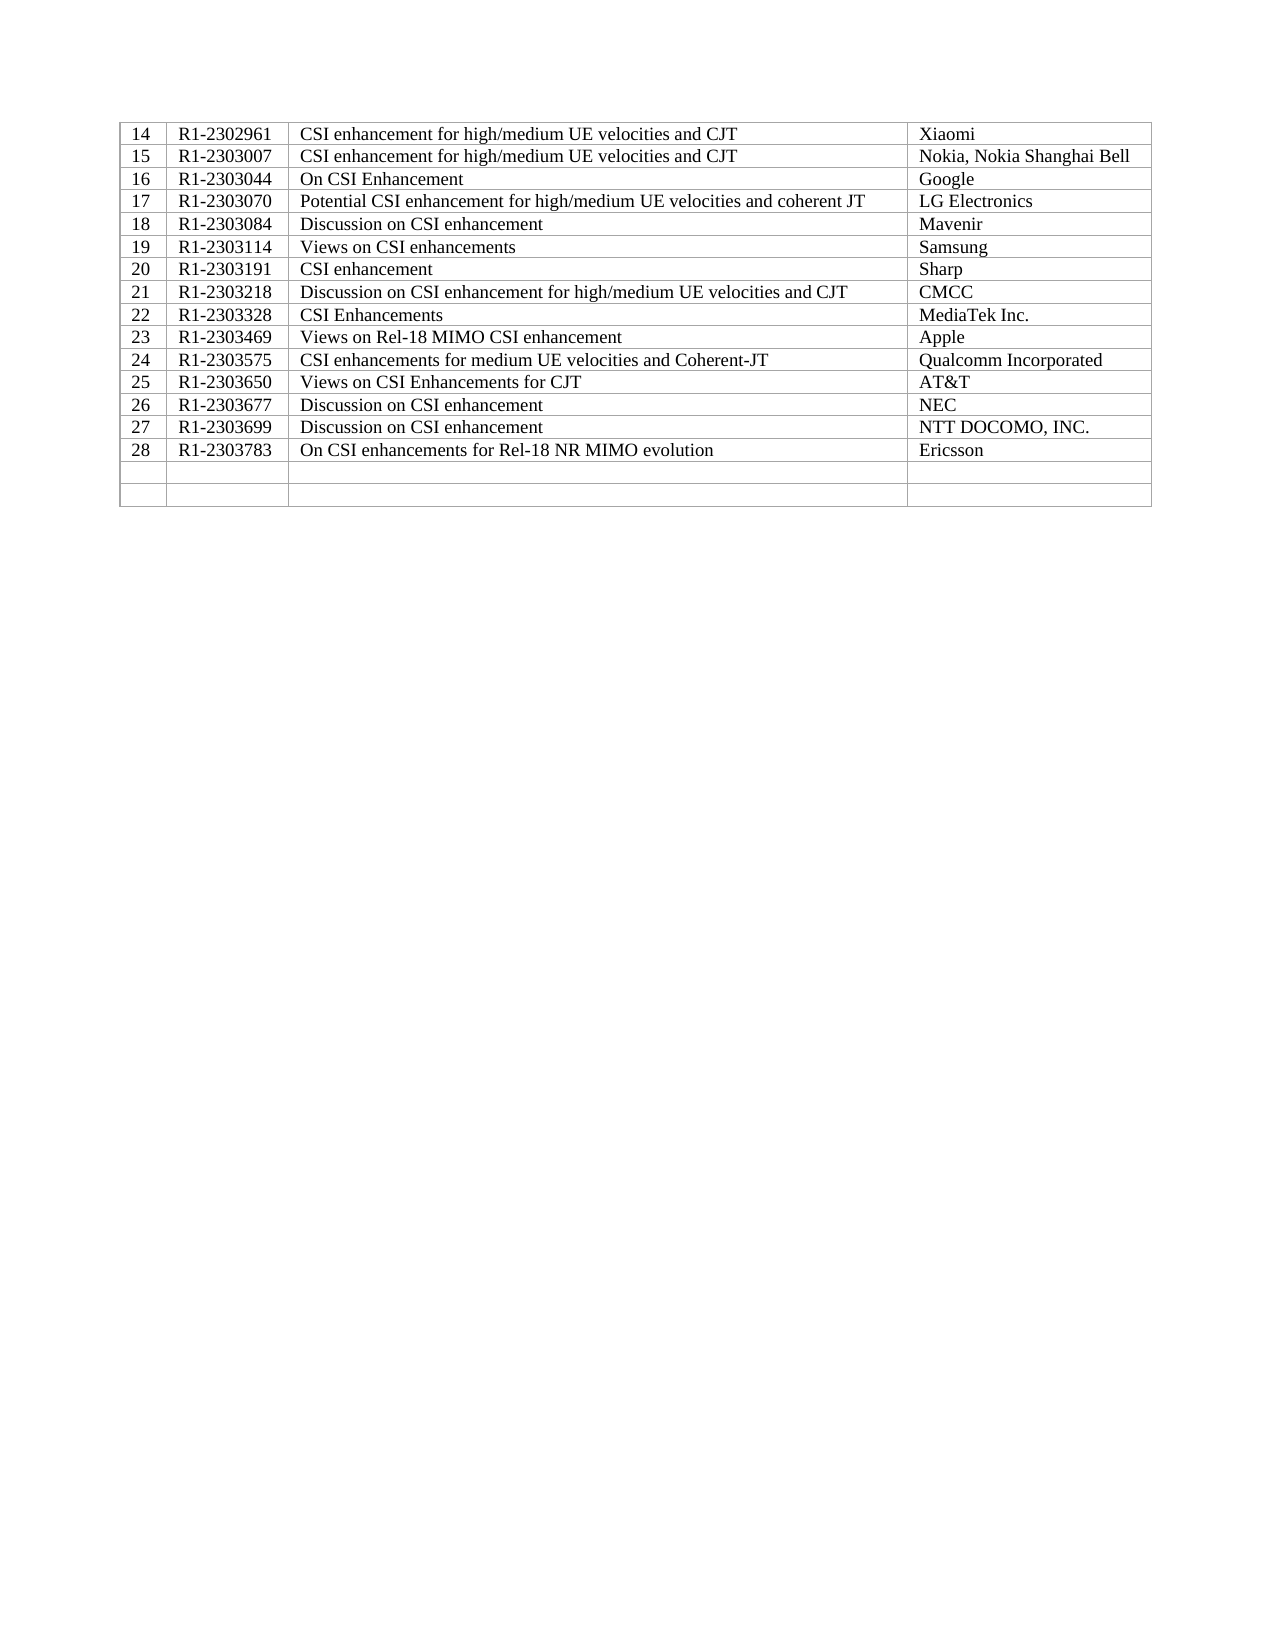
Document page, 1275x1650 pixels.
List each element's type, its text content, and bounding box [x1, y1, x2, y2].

table_cell NTT DOCOMO, INC. [908, 416, 1151, 438]
table_cell R1-2303469 [167, 326, 288, 348]
table_cell [121, 462, 166, 483]
table_cell 19 [121, 236, 166, 257]
table_cell CSI enhancement [289, 258, 907, 280]
table_cell 28 [121, 439, 166, 461]
table_cell R1-2303783 [167, 439, 288, 461]
table_cell LG Electronics [908, 190, 1151, 212]
table_cell [908, 484, 1151, 506]
table_cell [121, 484, 166, 506]
table_cell 26 [121, 394, 166, 415]
table_cell Mavenir [908, 213, 1151, 234]
table_cell 21 [121, 281, 166, 302]
table_cell Nokia, Nokia Shanghai Bell [908, 145, 1151, 167]
table_cell Discussion on CSI enhancement [289, 416, 907, 438]
table_cell 24 [121, 349, 166, 370]
table_cell Discussion on CSI enhancement [289, 213, 907, 234]
table_cell 17 [121, 190, 166, 212]
table_cell Discussion on CSI enhancement for high/medium UE velocities and CJT [289, 281, 907, 302]
table_cell [908, 462, 1151, 483]
table_cell CSI Enhancements [289, 304, 907, 325]
table_cell Google [908, 168, 1151, 189]
table_cell R1-2303070 [167, 190, 288, 212]
table_cell R1-2303044 [167, 168, 288, 189]
table_cell R1-2303575 [167, 349, 288, 370]
table_cell Potential CSI enhancement for high/medium UE velocities and coherent JT [289, 190, 907, 212]
table_cell R1-2303007 [167, 145, 288, 167]
table_cell R1-2303650 [167, 371, 288, 393]
table_cell 14 [121, 123, 166, 144]
table_cell R1-2303328 [167, 304, 288, 325]
table_cell AT&T [908, 371, 1151, 393]
table_cell R1-2303191 [167, 258, 288, 280]
table_cell CSI enhancement for high/medium UE velocities and CJT [289, 145, 907, 167]
table_cell Xiaomi [908, 123, 1151, 144]
table_cell Views on CSI Enhancements for CJT [289, 371, 907, 393]
table_cell Samsung [908, 236, 1151, 257]
table_cell Discussion on CSI enhancement [289, 394, 907, 415]
table_cell Qualcomm Incorporated [908, 349, 1151, 370]
table_cell 20 [121, 258, 166, 280]
table_cell Ericsson [908, 439, 1151, 461]
table_cell 16 [121, 168, 166, 189]
table_cell CMCC [908, 281, 1151, 302]
table_cell [167, 462, 288, 483]
table_cell Apple [908, 326, 1151, 348]
table_cell 22 [121, 304, 166, 325]
table_cell CSI enhancement for high/medium UE velocities and CJT [289, 123, 907, 144]
table_cell On CSI Enhancement [289, 168, 907, 189]
table_cell Views on CSI enhancements [289, 236, 907, 257]
table_cell Views on Rel-18 MIMO CSI enhancement [289, 326, 907, 348]
table_cell R1-2303084 [167, 213, 288, 234]
table_cell 25 [121, 371, 166, 393]
table_cell Sharp [908, 258, 1151, 280]
table_cell R1-2303114 [167, 236, 288, 257]
table_cell 23 [121, 326, 166, 348]
table_cell 15 [121, 145, 166, 167]
table_cell On CSI enhancements for Rel-18 NR MIMO evolution [289, 439, 907, 461]
table_cell 27 [121, 416, 166, 438]
table_cell [289, 484, 907, 506]
table_cell NEC [908, 394, 1151, 415]
table_cell CSI enhancements for medium UE velocities and Coherent-JT [289, 349, 907, 370]
table_cell R1-2303218 [167, 281, 288, 302]
table_cell MediaTek Inc. [908, 304, 1151, 325]
table_cell [289, 462, 907, 483]
table_cell R1-2303677 [167, 394, 288, 415]
table_cell R1-2302961 [167, 123, 288, 144]
table_cell [167, 484, 288, 506]
table_cell 18 [121, 213, 166, 234]
table_cell R1-2303699 [167, 416, 288, 438]
